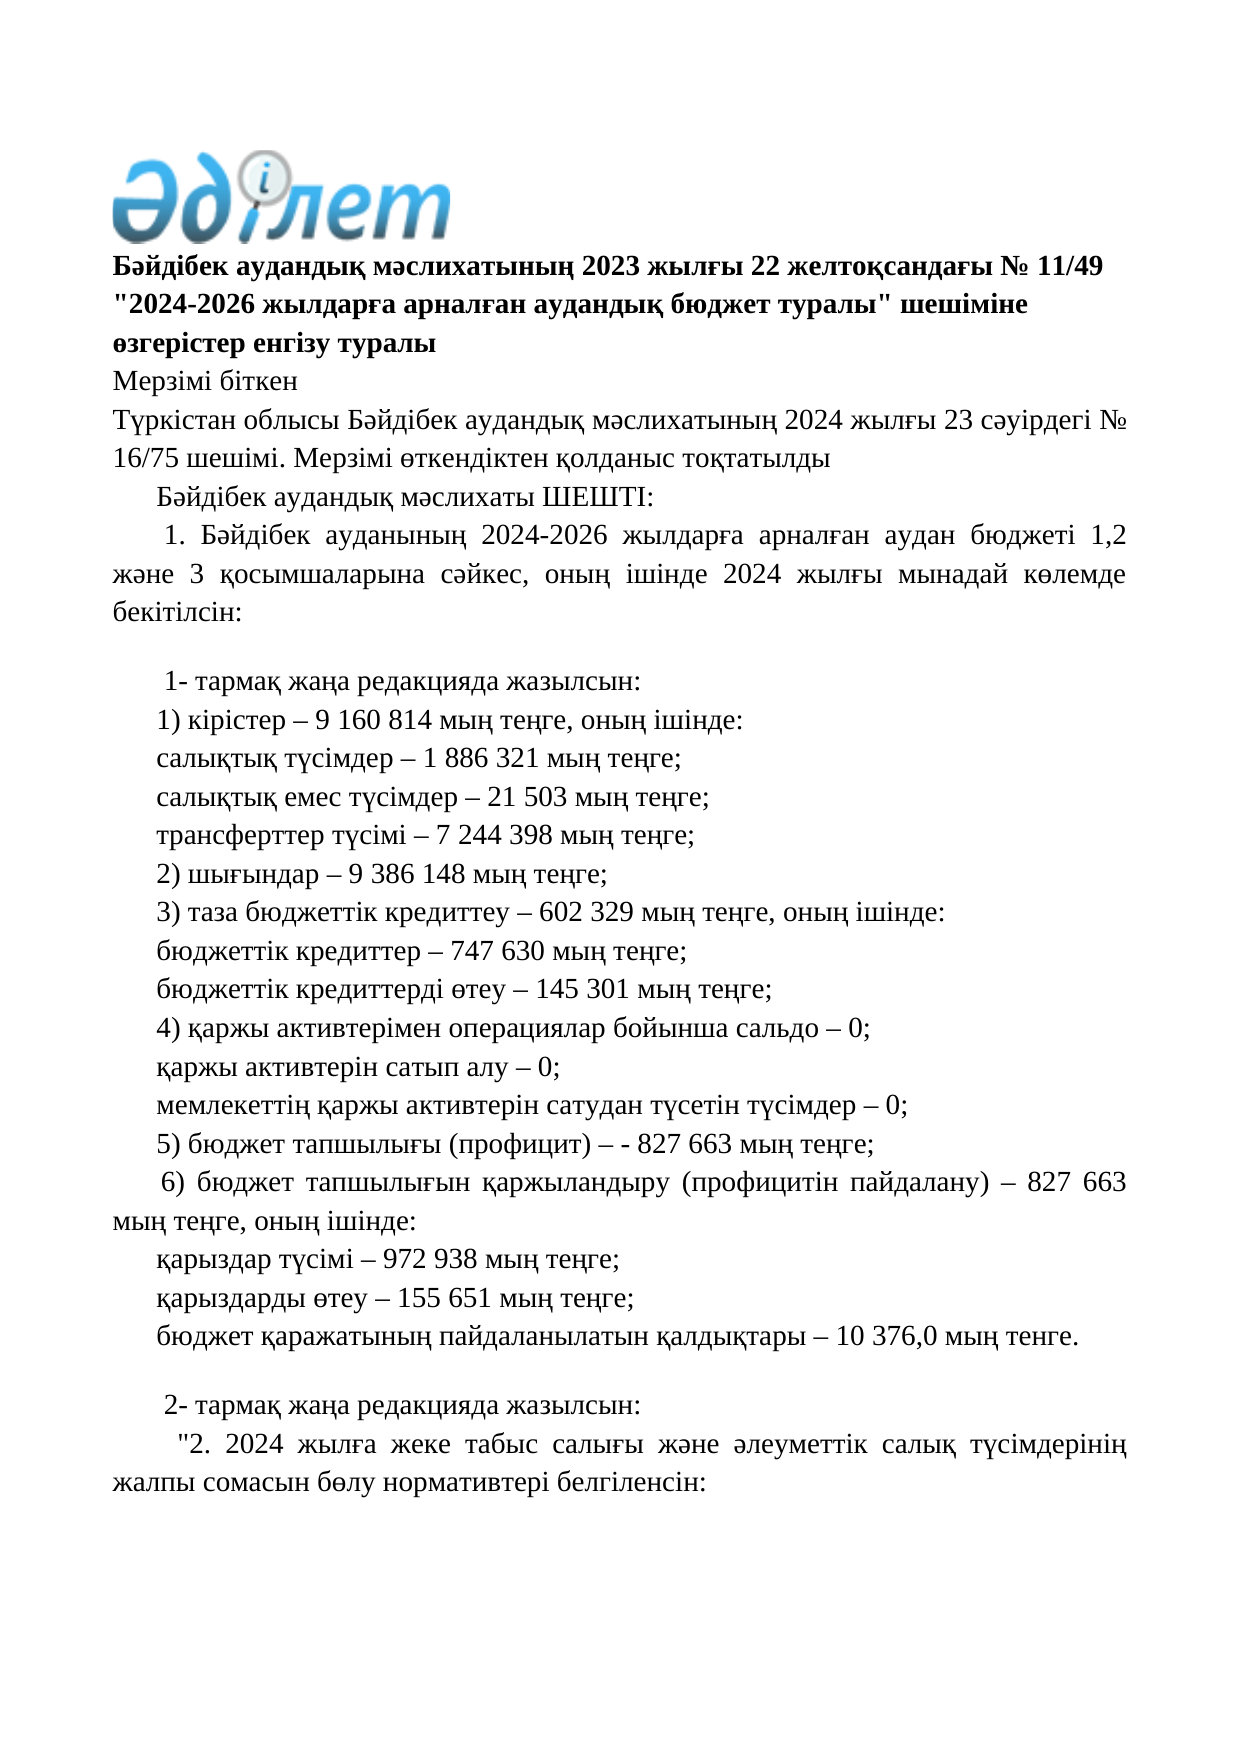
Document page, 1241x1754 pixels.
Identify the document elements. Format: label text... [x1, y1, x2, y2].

text 1) кірістер – 9 160 814 мың теңге, оның ішінде: [112, 702, 1128, 735]
text 1. Бәйдібек ауданының 2024-2026 жылдарға арналған аудан бюджеті 1,2 және 3 қосымшаларына сәйкес, оның ішінде 2024 жылғы мынадай көлемде бекітілсін: [112, 517, 1128, 628]
text 5) бюджет тапшылығы (профицит) – - 827 663 мың теңге; [112, 1126, 1128, 1159]
text қаржы активтерін сатып алу – 0; [112, 1049, 1128, 1082]
text салықтық емес түсімдер – 21 503 мың теңге; [112, 779, 1128, 812]
text 4) қаржы активтерімен операциялар бойынша сальдо – 0; [112, 1010, 1128, 1044]
text 3) таза бюджеттік кредиттеу – 602 329 мың теңге, оның ішінде: [112, 894, 1128, 928]
text қарыздар түсімі – 972 938 мың теңге; [112, 1241, 1128, 1275]
text "2. 2024 жылға жеке табыс салығы және әлеуметтік салық түсімдерінің жалпы сомасын бөлу нормативтері белгіленсін: [112, 1426, 1128, 1498]
text қарыздарды өтеу – 155 651 мың теңге; [112, 1280, 1128, 1313]
text салықтық түсімдер – 1 886 321 мың теңге; [112, 740, 1128, 774]
text 2) шығындар – 9 386 148 мың теңге; [112, 856, 1128, 889]
text Бәйдібек аудандық мәслихатының 2023 жылғы 22 желтоқсандағы № 11/49 "2024-2026 жылдарға арналған аудандық бюджет туралы" шешіміне өзгерістер енгізу туралы [112, 248, 1128, 358]
text 1- тармақ жаңа редакцияда жазылсын: [112, 663, 1128, 697]
text бюджеттік кредиттерді өтеу – 145 301 мың теңге; [112, 972, 1128, 1005]
text Бәйдібек аудандық мәслихаты ШЕШТІ: [112, 479, 1128, 512]
text мемлекеттің қаржы активтерін сатудан түсетін түсімдер – 0; [112, 1087, 1128, 1121]
text Мерзімі біткен [112, 363, 1128, 397]
text бюджет қаражатының пайдаланылатын қалдықтары – 10 376,0 мың тенге. [112, 1318, 1128, 1352]
text Түркістан облысы Бәйдібек аудандық мәслихатының 2024 жылғы 23 сәуірдегі № 16/75 шешімі. Мерзімі өткендіктен қолданыс тоқтатылды [112, 402, 1128, 474]
text 2- тармақ жаңа редакцияда жазылсын: [112, 1387, 1128, 1421]
picture [112, 150, 451, 244]
text бюджеттік кредиттер – 747 630 мың теңге; [112, 933, 1128, 967]
text трансферттер түсімі – 7 244 398 мың теңге; [112, 817, 1128, 851]
text 6) бюджет тапшылығын қаржыландыру (профицитін пайдалану) – 827 663 мың теңге, оның ішінде: [112, 1164, 1128, 1236]
